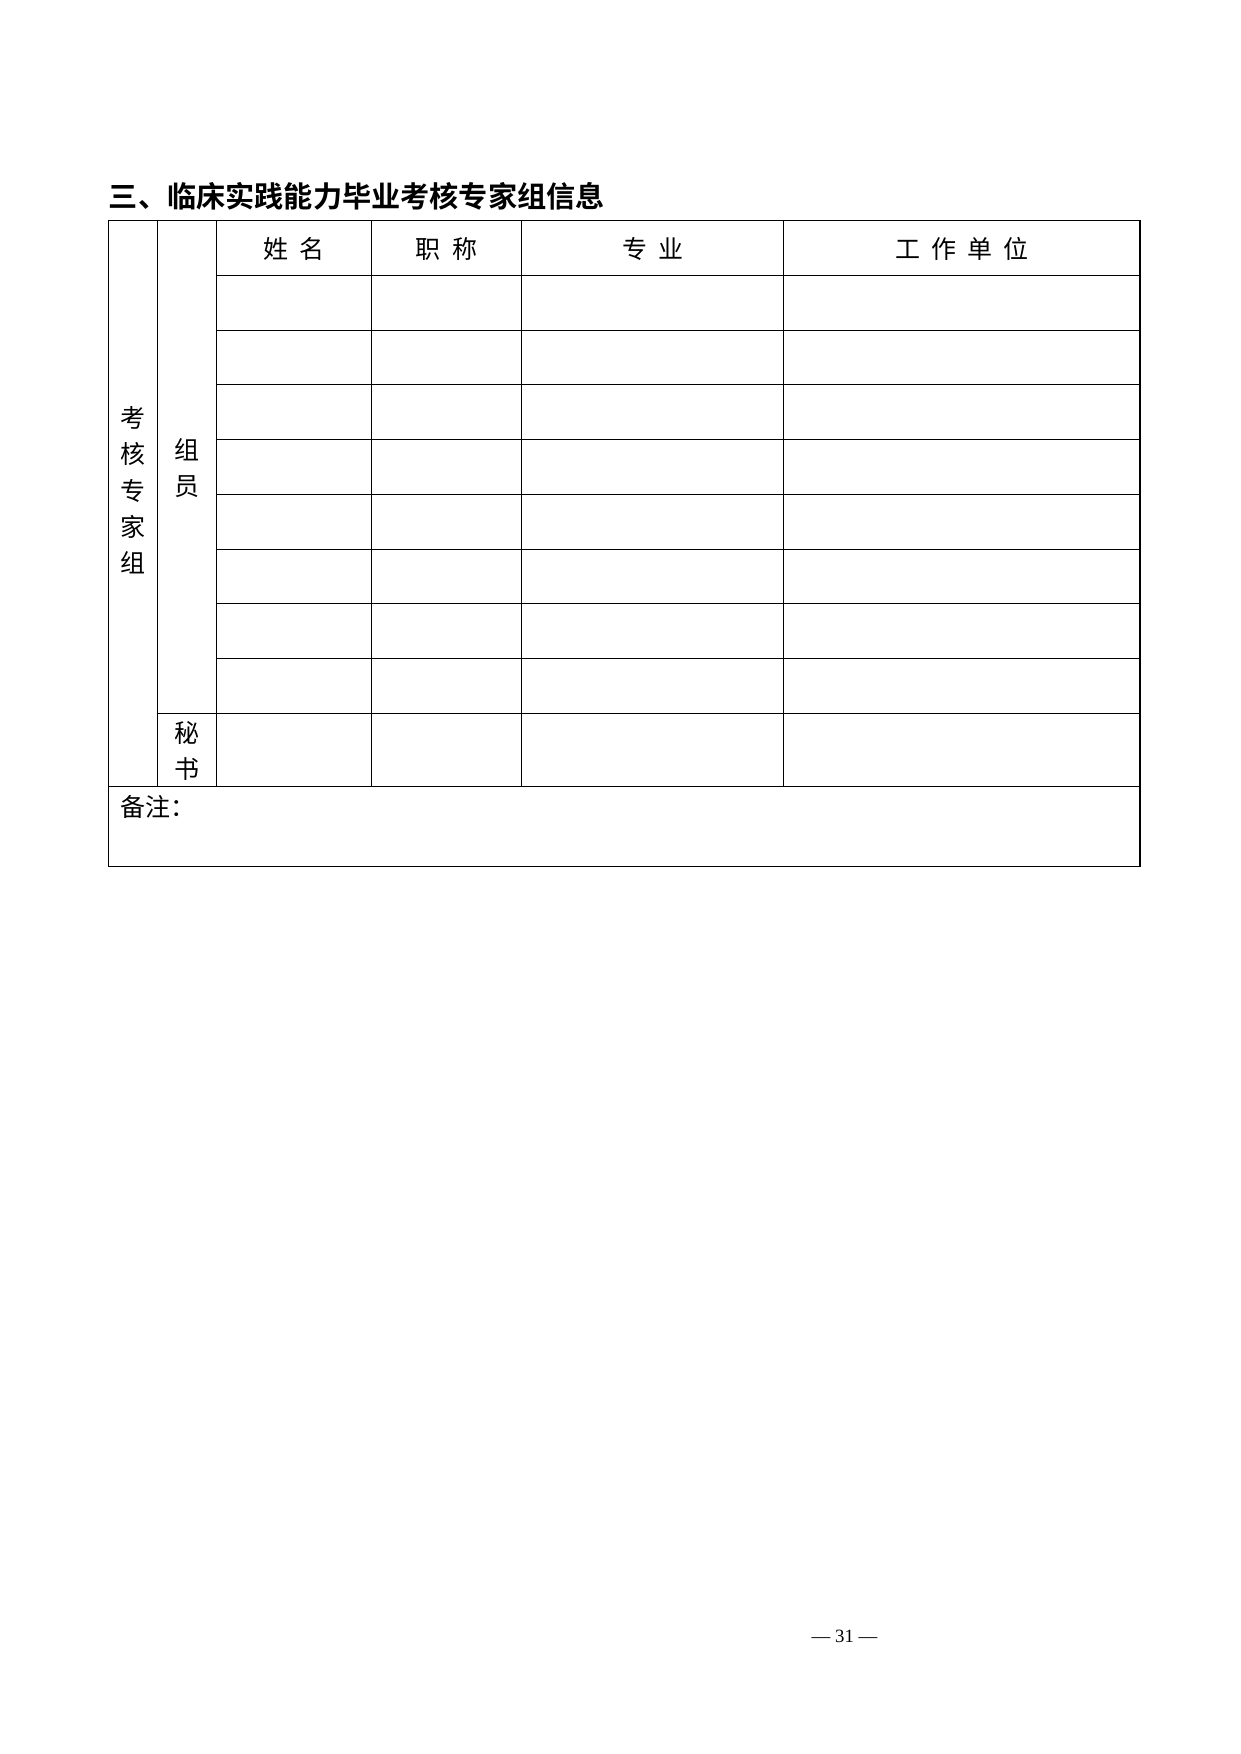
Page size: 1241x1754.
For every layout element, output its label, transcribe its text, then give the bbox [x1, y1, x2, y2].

text 三、临床实践能力毕业考核专家组信息 [109, 154, 1112, 220]
table_cell [522, 385, 783, 439]
table_cell [522, 495, 783, 548]
table_header 姓 名 [217, 221, 371, 275]
table_cell 秘书 [158, 714, 216, 786]
table_cell [784, 385, 1139, 439]
table_cell [372, 495, 521, 548]
table_cell [372, 659, 521, 712]
table_cell [217, 276, 371, 330]
table_cell [372, 550, 521, 603]
table_header 考 核 专 家组 [109, 221, 157, 786]
table_cell [372, 385, 521, 439]
table_cell 备注： [109, 787, 1139, 866]
table_cell [784, 276, 1139, 330]
table_cell [784, 440, 1139, 494]
table_cell [522, 604, 783, 658]
table_cell [217, 714, 371, 786]
table_cell [217, 604, 371, 658]
table_cell [522, 659, 783, 712]
table_cell [217, 550, 371, 603]
table_cell [372, 714, 521, 786]
table_cell [784, 604, 1139, 658]
table_cell [522, 440, 783, 494]
table_header 工 作 单 位 [784, 221, 1139, 275]
table_header 专 业 [522, 221, 783, 275]
table_cell [217, 495, 371, 548]
table_cell [784, 714, 1139, 786]
table_cell [784, 495, 1139, 548]
table_cell [522, 331, 783, 384]
table_cell [522, 276, 783, 330]
table_cell [784, 659, 1139, 712]
table_cell [784, 550, 1139, 603]
table_cell [372, 604, 521, 658]
table_cell [522, 714, 783, 786]
table_header 职 称 [372, 221, 521, 275]
table_cell [372, 331, 521, 384]
table_cell [784, 331, 1139, 384]
table_cell [522, 550, 783, 603]
table_cell [217, 440, 371, 494]
table_cell [372, 440, 521, 494]
table_cell [217, 385, 371, 439]
table_header 组员 [158, 221, 216, 712]
table_cell [217, 331, 371, 384]
table_cell [217, 659, 371, 712]
table_cell [372, 276, 521, 330]
